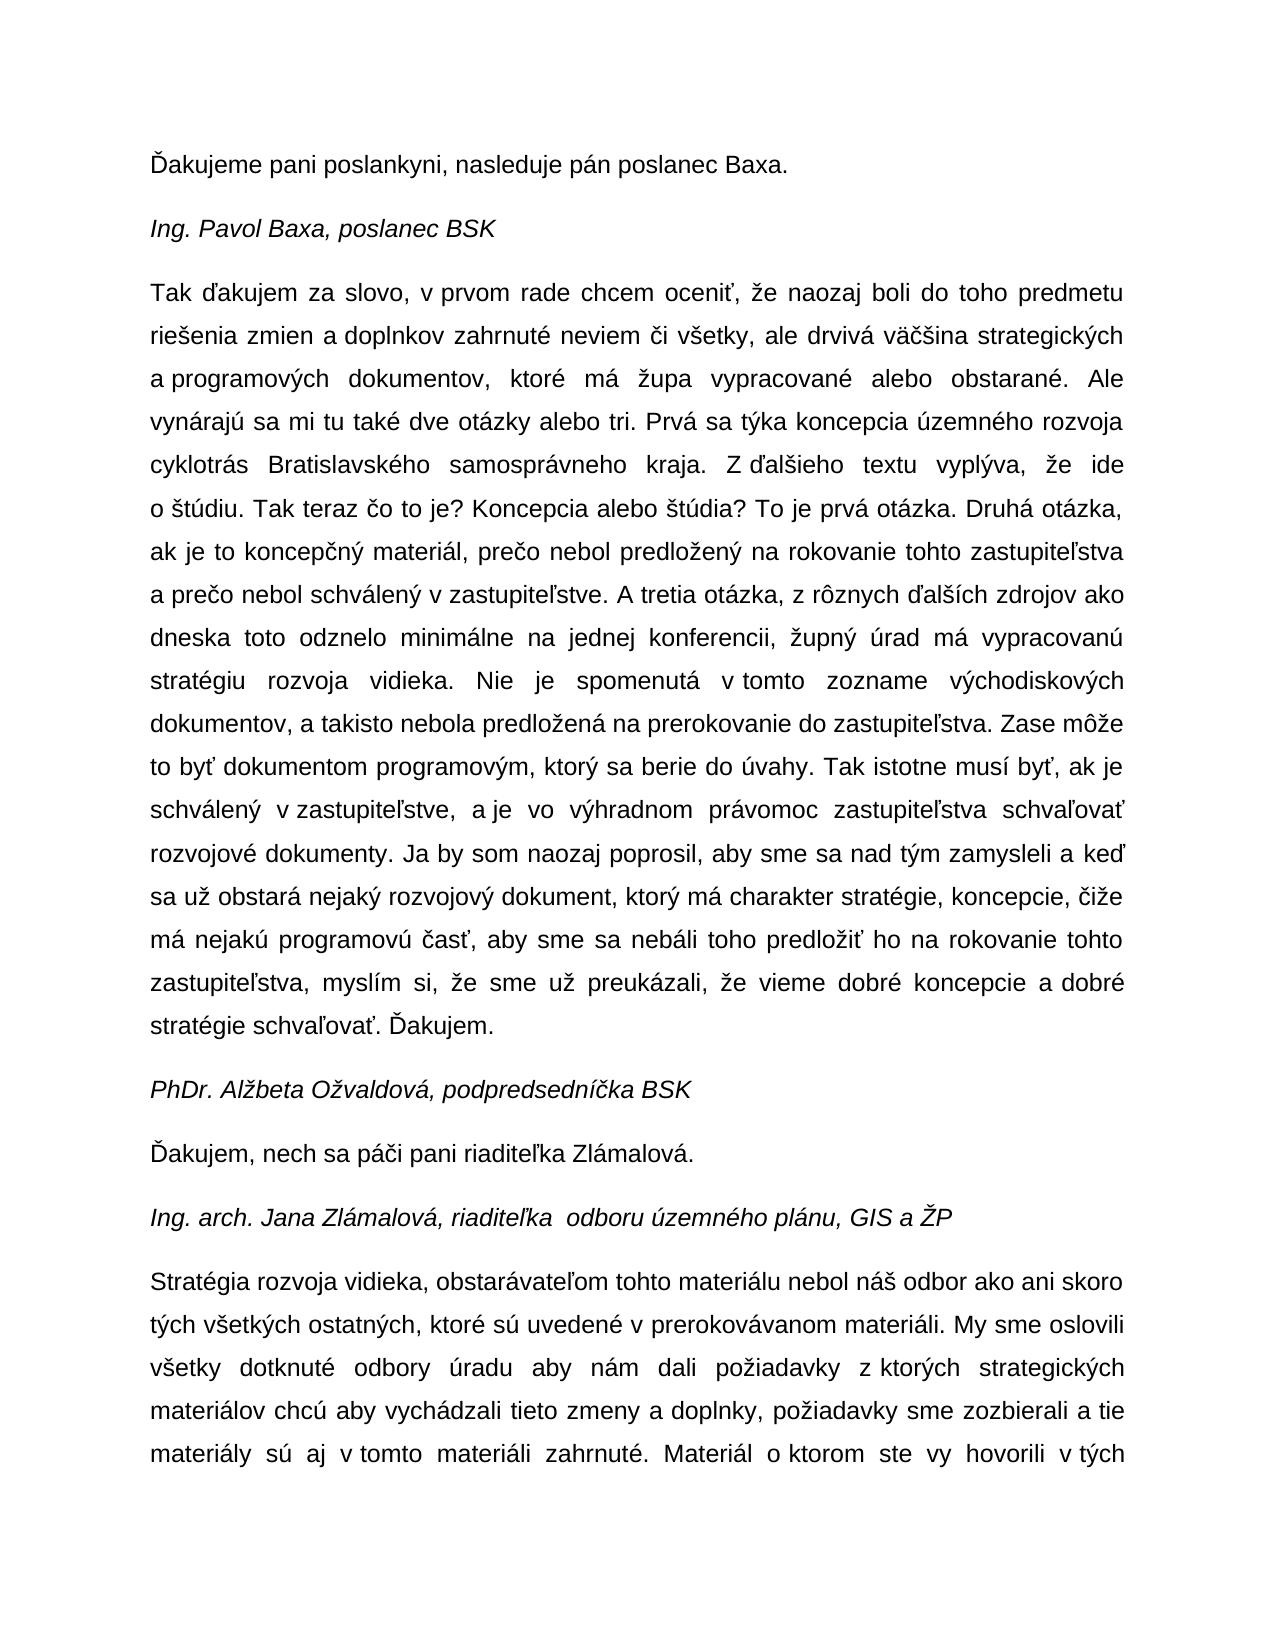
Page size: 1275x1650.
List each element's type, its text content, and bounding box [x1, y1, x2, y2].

text PhDr. Alžbeta Ožvaldová, podpredsedníčka BSK [150, 1075, 1125, 1104]
text Ing. Pavol Baxa, poslanec BSK [150, 214, 1125, 243]
text Ing. arch. Jana Zlámalová, riaditeľka odboru územného plánu, GIS a ŽP [150, 1203, 1125, 1232]
text Ďakujem, nech sa páči pani riaditeľka Zlámalová. [150, 1139, 1125, 1168]
text Tak ďakujem za slovo, v prvom rade chcem oceniť, že naozaj boli do toho predmetu riešenia zmien a doplnkov zahrnuté neviem či všetky, ale drvivá väčšina strategických a programových dokumentov, ktoré má župa vypracované alebo obstarané. Ale vynárajú sa mi tu také dve otázky alebo tri. Prvá sa týka koncepcia územného rozvoja cyklotrás Bratislavského samosprávneho kraja. Z ďalšieho textu vyplýva, že ide o štúdiu. Tak teraz čo to je? Koncepcia alebo štúdia? To je prvá otázka. Druhá otázka, ak je to koncepčný materiál, prečo nebol predložený na rokovanie tohto zastupiteľstva a prečo nebol schválený v zastupiteľstve. A tretia otázka, z rôznych ďalších zdrojov ako dneska toto odznelo minimálne na jednej konferencii, župný úrad má vypracovanú stratégiu rozvoja vidieka. Nie je spomenutá v tomto zozname východiskových dokumentov, a takisto nebola predložená na prerokovanie do zastupiteľstva. Zase môže to byť dokumentom programovým, ktorý sa berie do úvahy. Tak istotne musí byť, ak je schválený v zastupiteľstve, a je vo výhradnom právomoc zastupiteľstva schvaľovať rozvojové dokumenty. Ja by som naozaj poprosil, aby sme sa nad tým zamysleli a keď sa už obstará nejaký rozvojový dokument, ktorý má charakter stratégie, koncepcie, čiže má nejakú programovú časť, aby sme sa nebáli toho predložiť ho na rokovanie tohto zastupiteľstva, myslím si, že sme už preukázali, že vieme dobré koncepcie a dobré stratégie schvaľovať. Ďakujem. [150, 278, 1125, 1040]
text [150, 1267, 1125, 1468]
text Ďakujeme pani poslankyni, nasleduje pán poslanec Baxa. [150, 150, 1125, 179]
